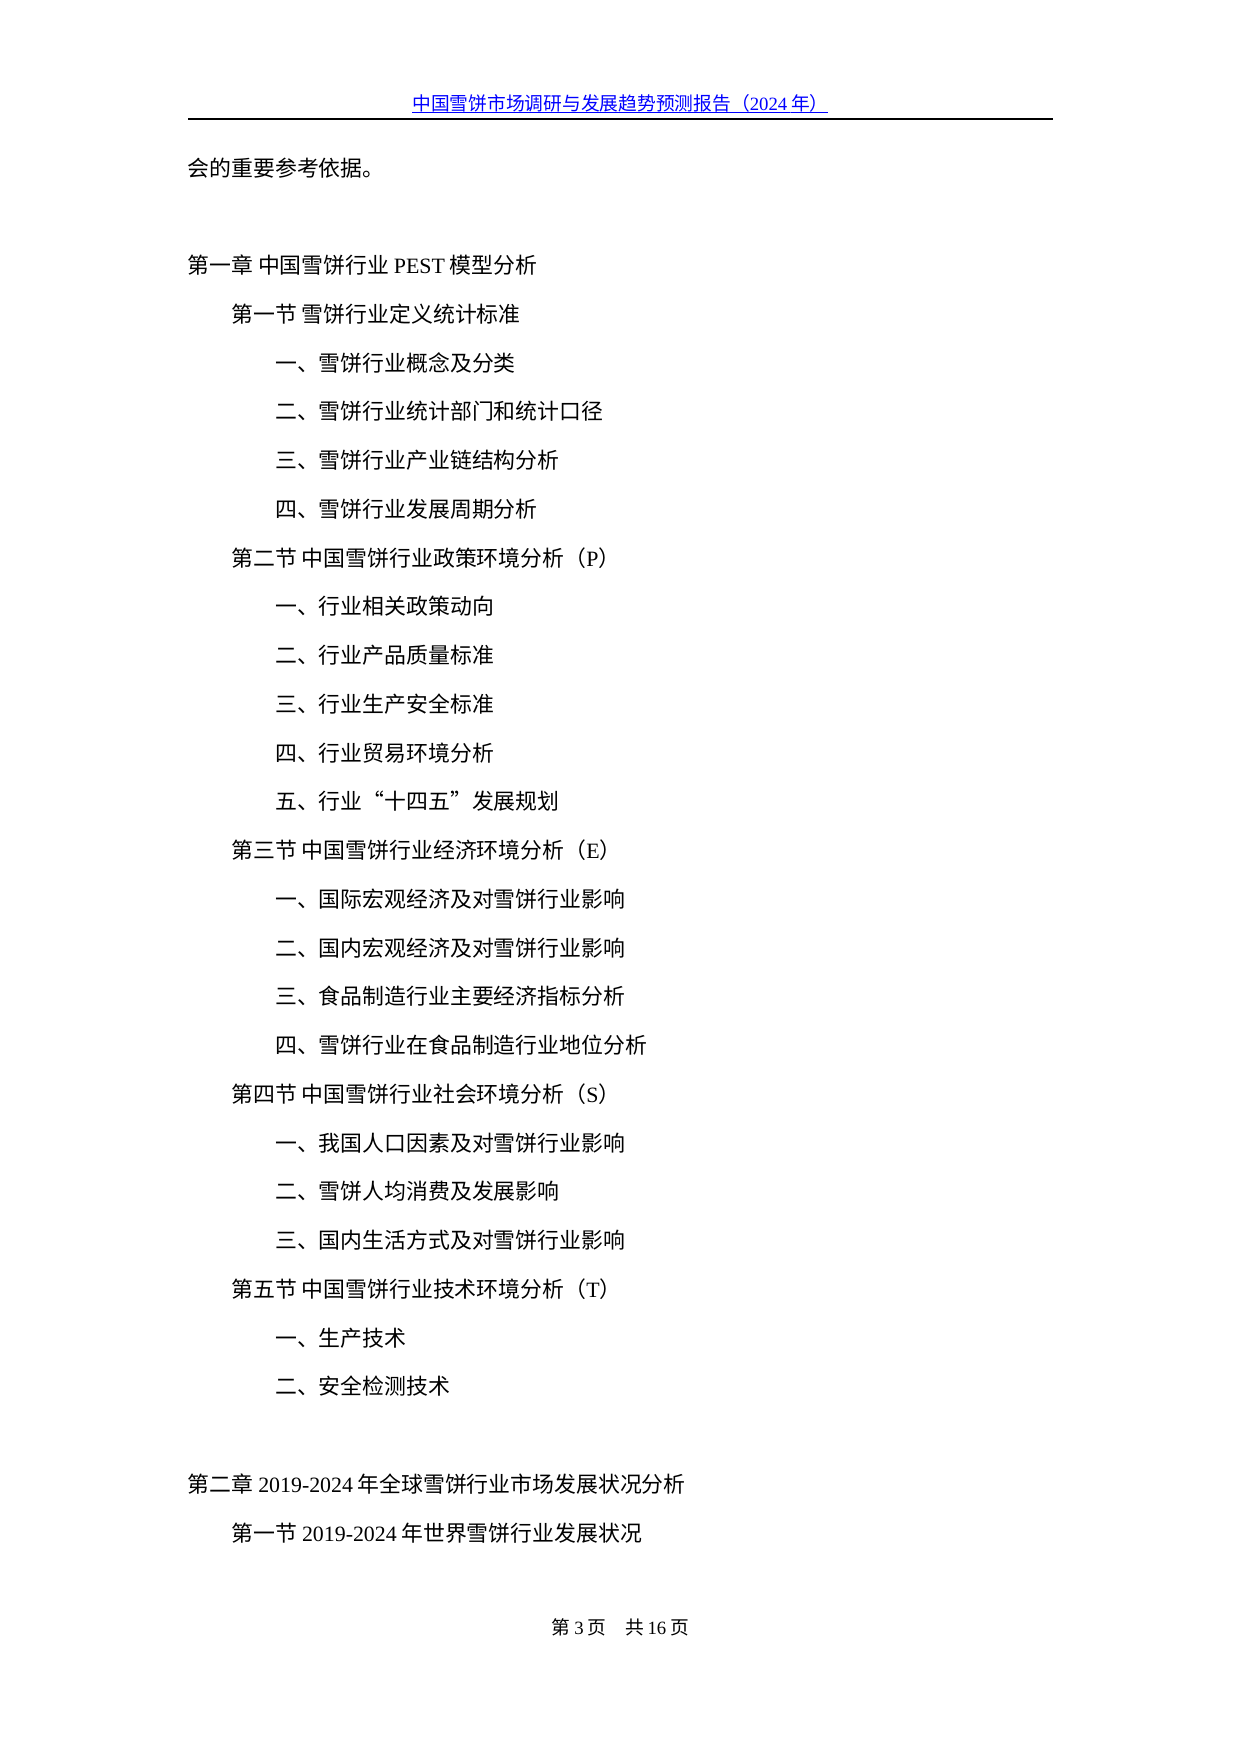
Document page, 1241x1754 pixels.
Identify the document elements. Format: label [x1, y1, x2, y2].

text [187, 150, 1053, 1548]
